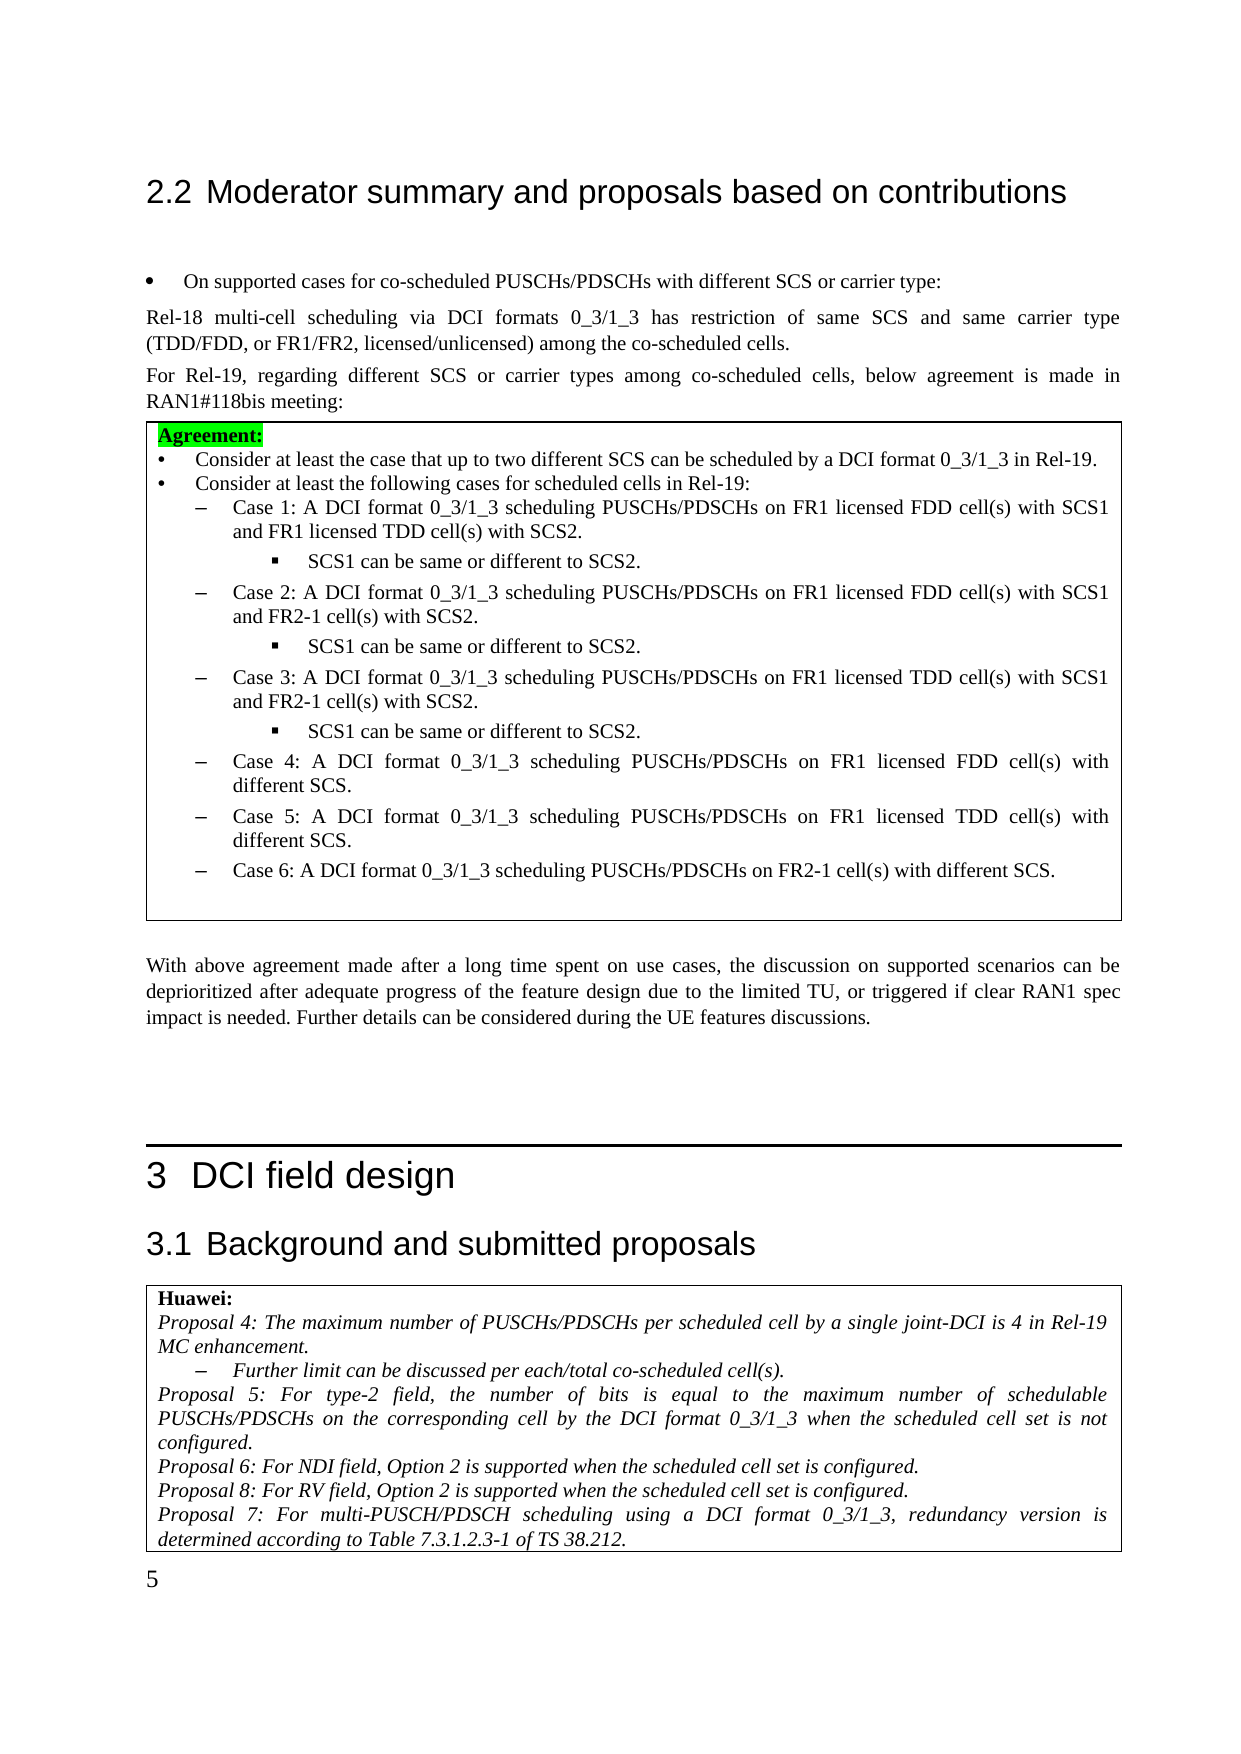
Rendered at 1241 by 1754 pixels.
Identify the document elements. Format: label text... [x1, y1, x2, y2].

subtitle DCI field design [146, 1147, 1122, 1196]
text For Rel-19, regarding different SCS or carrier types among co-scheduled cells, below agreement is made in RAN1#118bis meeting: [146, 363, 1122, 413]
text With above agreement made after a long time spent on use cases, the discussion on supported scenarios can be deprioritized after adequate progress of the feature design due to the limited TU, or triggered if clear RAN1 spec impact is needed. Further details can be considered during the UE features discussions. [146, 953, 1122, 1029]
text Rel-18 multi-cell scheduling via DCI formats 0_3/1_3 has restriction of same SCS and same carrier type (TDD/FDD, or FR1/FR2, licensed/unlicensed) among the co-scheduled cells. [146, 305, 1122, 355]
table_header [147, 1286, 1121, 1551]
table_header Agreement: Consider at least the case that up to two different SCS can be scheduled by a DCI format 0_3/1_3 in Rel-19. Consider at least the following cases for scheduled cells in Rel-19: Case 1: A DCI format 0_3/1_3 scheduling PUSCHs/PDSCHs on FR1 licensed FDD cell(s) with SCS1 and FR1 licensed TDD cell(s) with SCS2. SCS1 can be same or different to SCS2. Case 2: A DCI format 0_3/1_3 scheduling PUSCHs/PDSCHs on FR1 licensed FDD cell(s) with SCS1 and FR2-1 cell(s) with SCS2. SCS1 can be same or different to SCS2. Case 3: A DCI format 0_3/1_3 scheduling PUSCHs/PDSCHs on FR1 licensed TDD cell(s) with SCS1 and FR2-1 cell(s) with SCS2. SCS1 can be same or different to SCS2. Case 4: A DCI format 0_3/1_3 scheduling PUSCHs/PDSCHs on FR1 licensed FDD cell(s) with different SCS. Case 5: A DCI format 0_3/1_3 scheduling PUSCHs/PDSCHs on FR1 licensed TDD cell(s) with different SCS. Case 6: A DCI format 0_3/1_3 scheduling PUSCHs/PDSCHs on FR2-1 cell(s) with different SCS. [147, 423, 1121, 920]
subtitle Moderator summary and proposals based on contributions [146, 172, 1122, 210]
subtitle Background and submitted proposals [146, 1224, 1122, 1263]
list On supported cases for co-scheduled PUSCHs/PDSCHs with different SCS or carrier type: [146, 269, 1122, 293]
